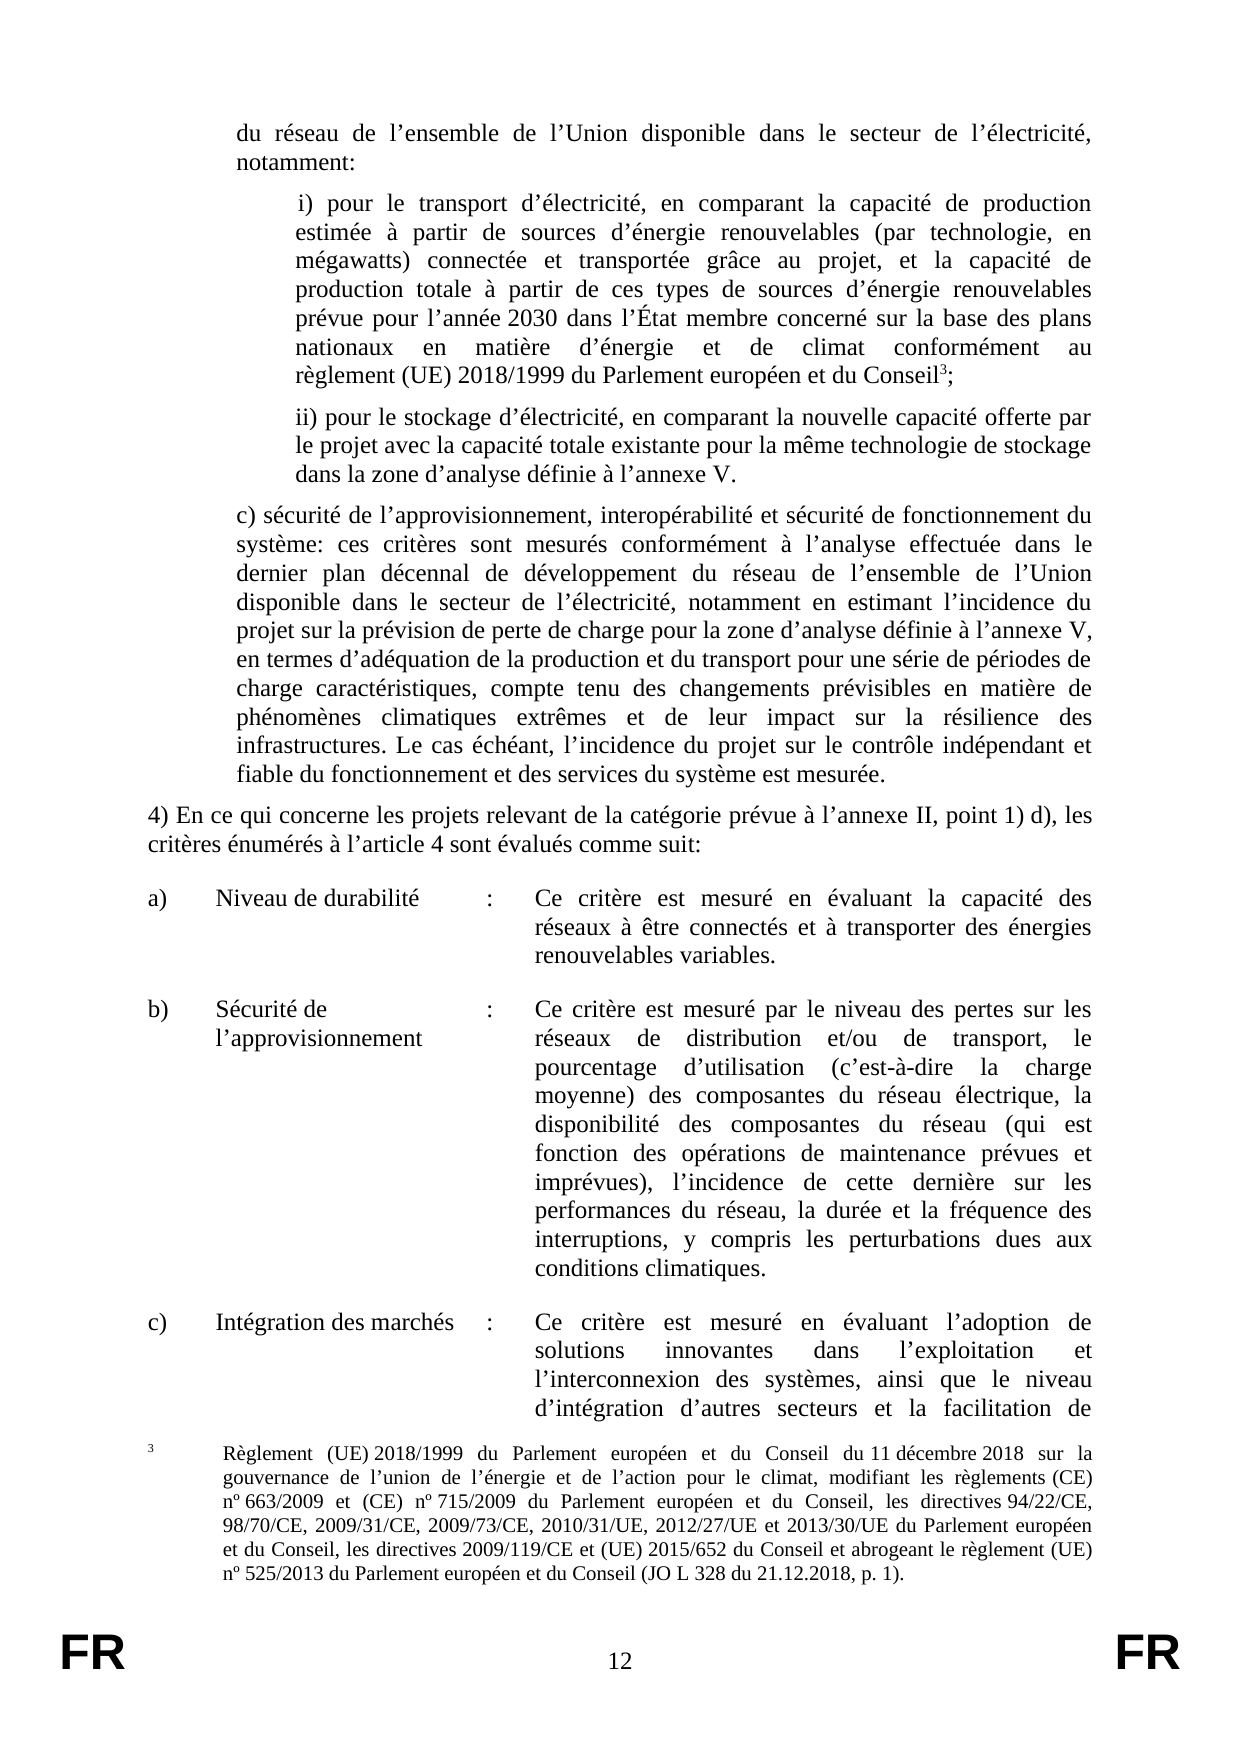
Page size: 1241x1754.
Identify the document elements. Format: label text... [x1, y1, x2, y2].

text ii) pour le stockage d’électricité, en comparant la nouvelle capacité offerte par le projet avec la capacité totale existante pour la même technologie de stockage dans la zone d’analyse définie à l’annexe V. [295, 402, 1093, 488]
table_cell Sécurité de l’approvisionnement [204, 982, 475, 1294]
table_header Niveau de durabilité [204, 871, 475, 982]
text 4) En ce qui concerne les projets relevant de la catégorie prévue à l’annexe II, point 1) d), les critères énumérés à l’article 4 sont évalués comme suit: [148, 801, 1093, 858]
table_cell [204, 1294, 475, 1422]
table_cell c) [136, 1294, 204, 1422]
table_cell b) [136, 982, 204, 1294]
table_header : [475, 871, 523, 982]
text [148, 118, 1093, 176]
table_cell : [475, 982, 523, 1294]
text i) pour le transport d’électricité, en comparant la capacité de production estimée à partir de sources d’énergie renouvelables (par technologie, en mégawatts) connectée et transportée grâce au projet, et la capacité de production totale à partir de ces types de sources d’énergie renouvelables prévue pour l’année 2030 dans l’État membre concerné sur la base des plans nationaux en matière d’énergie et de climat conformément au règlement (UE) 2018/1999 du Parlement européen et du Conseil; [295, 188, 1093, 389]
table_cell : [475, 1294, 523, 1422]
table_header Ce critère est mesuré en évaluant la capacité des réseaux à être connectés et à transporter des énergies renouvelables variables. [523, 871, 1104, 982]
table_cell Ce critère est mesuré par le niveau des pertes sur les réseaux de distribution et/ou de transport, le pourcentage d’utilisation (c’est-à-dire la charge moyenne) des composantes du réseau électrique, la disponibilité des composantes du réseau (qui est fonction des opérations de maintenance prévues et imprévues), l’incidence de cette dernière sur les performances du réseau, la durée et la fréquence des interruptions, y compris les perturbations dues aux conditions climatiques. [523, 982, 1104, 1294]
text c) sécurité de l’approvisionnement, interopérabilité et sécurité de fonctionnement du système: ces critères sont mesurés conformément à l’analyse effectuée dans le dernier plan décennal de développement du réseau de l’ensemble de l’Union disponible dans le secteur de l’électricité, notamment en estimant l’incidence du projet sur la prévision de perte de charge pour la zone d’analyse définie à l’annexe V, en termes d’adéquation de la production et du transport pour une série de périodes de charge caractéristiques, compte tenu des changements prévisibles en matière de phénomènes climatiques extrêmes et de leur impact sur la résilience des infrastructures. Le cas échéant, l’incidence du projet sur le contrôle indépendant et fiable du fonctionnement et des services du système est mesurée. [148, 501, 1093, 788]
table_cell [523, 1294, 1104, 1422]
table_header a) [136, 871, 204, 982]
